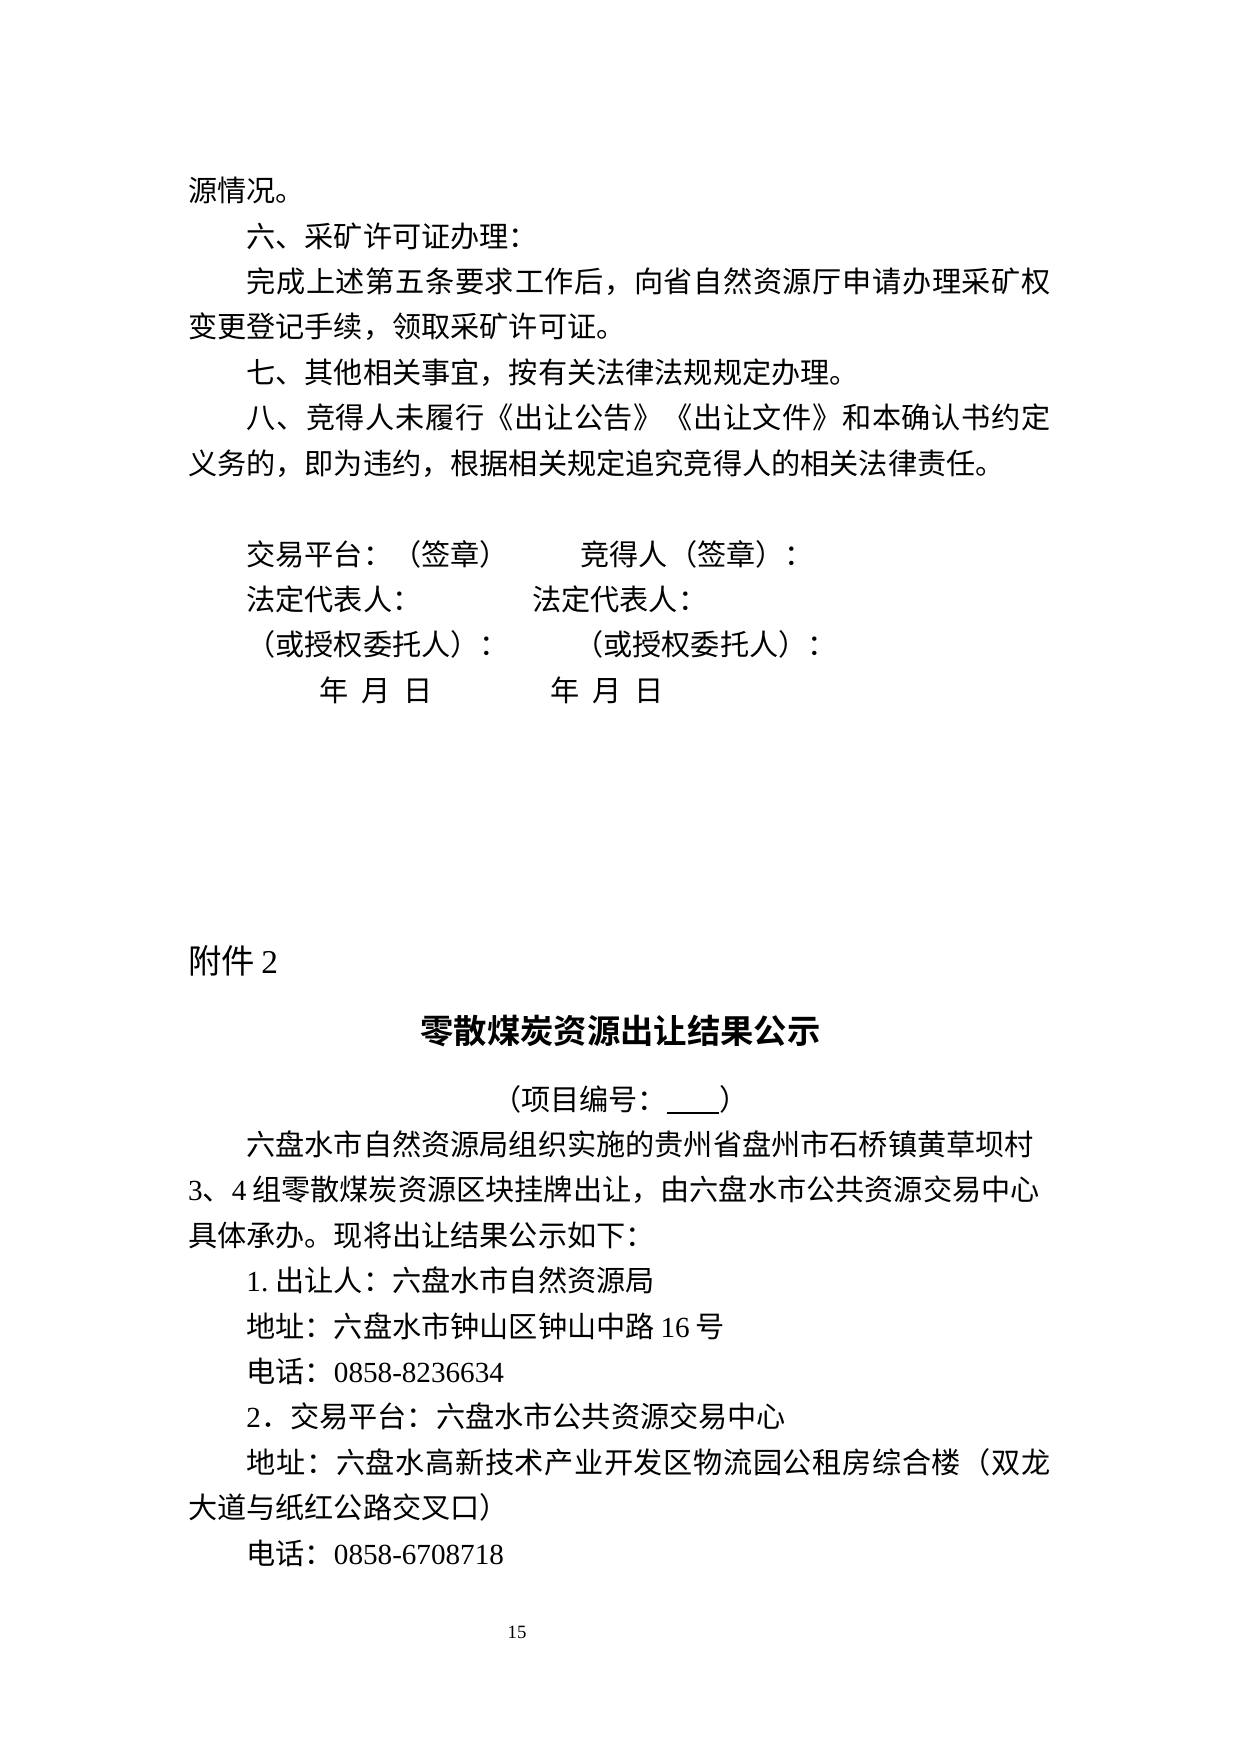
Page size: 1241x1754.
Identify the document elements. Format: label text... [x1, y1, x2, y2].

text 零散煤炭资源出让结果公示 [188, 984, 1052, 1074]
subtitle 附件2 [188, 938, 1052, 984]
text 年 月 日 年 月 日 [188, 666, 1052, 711]
text 地址：六盘水市钟山区钟山中路16号 [188, 1302, 1052, 1347]
text 八、竞得人未履行《出让公告》《出让文件》和本确认书约定义务的，即为违约，根据相关规定追究竞得人的相关法律责任。 [188, 393, 1052, 484]
text 完成上述第五条要求工作后，向省自然资源厅申请办理采矿权变更登记手续，领取采矿许可证。 [188, 257, 1052, 348]
text 电话：0858-8236634 [188, 1347, 1052, 1392]
text 六盘水市自然资源局组织实施的贵州省盘州市石桥镇黄草坝村3、4组零散煤炭资源区块挂牌出让，由六盘水市公共资源交易中心具体承办。现将出让结果公示如下： [188, 1120, 1052, 1256]
text 法定代表人： 法定代表人： [188, 575, 1052, 620]
text 2．交易平台：六盘水市公共资源交易中心 [188, 1392, 1052, 1438]
text 电话：0858-6708718 [188, 1529, 1052, 1574]
text 六、采矿许可证办理： [188, 212, 1052, 257]
list 出让人：六盘水市自然资源局 [188, 1256, 1052, 1302]
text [188, 166, 1052, 212]
text （项目编号： ） [188, 1074, 1052, 1120]
text 七、其他相关事宜，按有关法律法规规定办理。 [188, 348, 1052, 393]
text 地址：六盘水高新技术产业开发区物流园公租房综合楼（双龙大道与纸红公路交叉口） [188, 1438, 1052, 1529]
text （或授权委托人）： （或授权委托人）： [188, 620, 1052, 666]
text 交易平台：（签章） 竞得人（签章）： [188, 529, 1052, 575]
